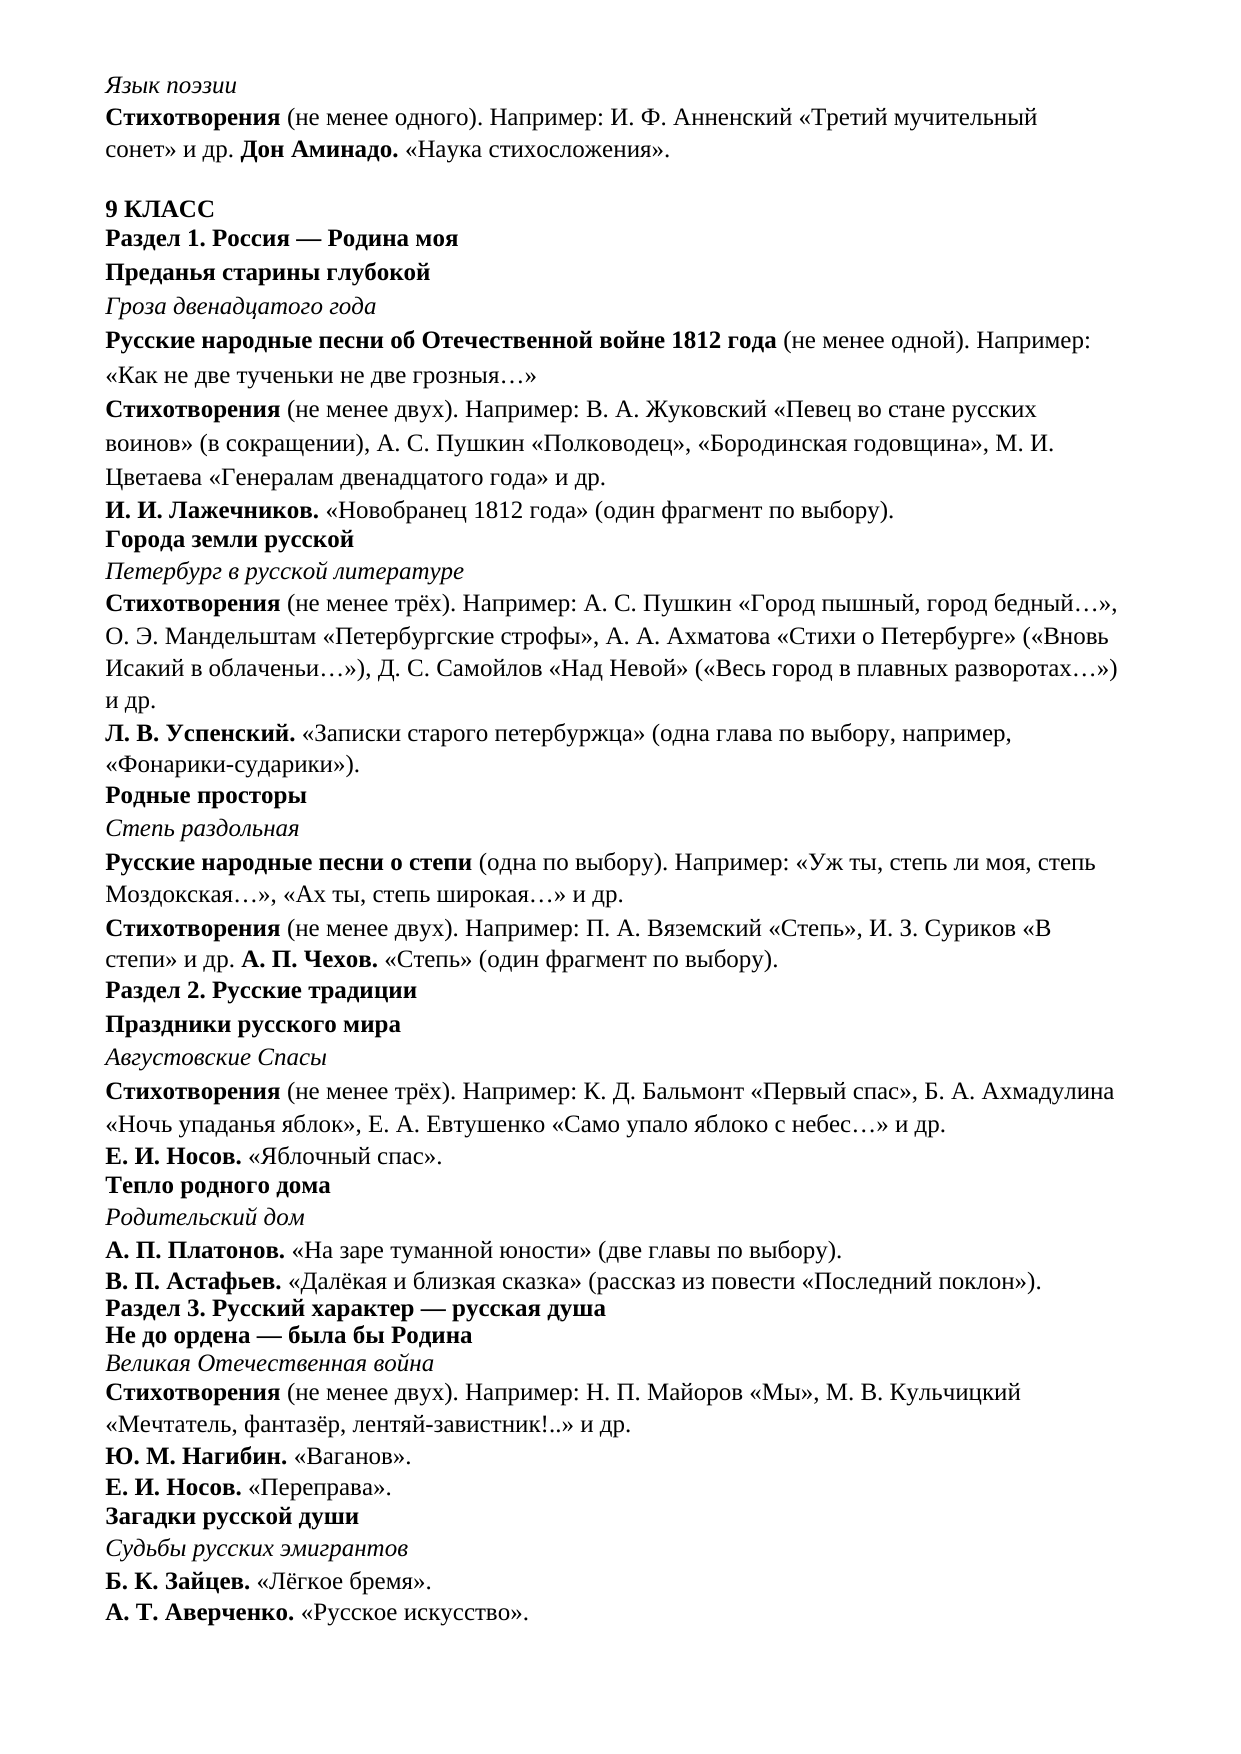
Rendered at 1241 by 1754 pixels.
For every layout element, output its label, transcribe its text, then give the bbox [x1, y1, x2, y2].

text Раздел 3. Русский характер — русская душа Не до ордена — была бы Родина Великая Отечественная война [105, 1294, 1128, 1377]
text А. Т. Аверченко. «Русское искусство». [105, 1598, 1128, 1626]
text Раздел 2. Русские традиции Праздники русского мира Августовские Спасы Стихотворения (не менее трёх). Например: К. Д. Бальмонт «Первый спас», Б. А. Ахмадулина «Ночь упаданья яблок», Е. А. Евтушенко «Само упало яблоко с небес…» и др. [105, 975, 1128, 1138]
text Тепло родного дома Родительский дом А. П. Платонов. «На заре туманной юности» (две главы по выбору). [105, 1170, 1128, 1264]
text Загадки русской души Судьбы русских эмигрантов Б. К. Зайцев. «Лёгкое бремя». [105, 1501, 1128, 1595]
text Родные просторы Степь раздольная Русские народные песни о степи (одна по выбору). Например: «Уж ты, степь ли моя, степь Моздокская…», «Ах ты, степь широкая…» и др. [105, 781, 1129, 908]
text И. И. Лажечников. «Новобранец 1812 года» (один фрагмент по выбору). [105, 496, 1128, 524]
text Л. В. Успенский. «Записки старого петербуржца» (одна глава по выбору, например, «Фонарики-сударики»). [105, 718, 1131, 778]
text Е. И. Носов. «Яблочный спас». [105, 1143, 1128, 1170]
text Стихотворения (не менее двух). Например: Н. П. Майоров «Мы», М. В. Кульчицкий «Мечтатель, фантазёр, лентяй-завистник!..» и др. Ю. М. Нагибин. «Ваганов». [105, 1377, 1128, 1470]
text Стихотворения (не менее двух). Например: П. А. Вяземский «Степь», И. З. Суриков «В степи» и др. А. П. Чехов. «Степь» (один фрагмент по выбору). [105, 913, 1128, 973]
text 9 КЛАСС [105, 196, 1128, 223]
text Язык поэзии Стихотворения (не менее одного). Например: И. Ф. Анненский «Третий мучительный сонет» и др. Дон Аминадо. «Наука стихосложения». [105, 70, 1113, 163]
text Раздел 1. Россия — Родина моя Преданья старины глубокой Гроза двенадцатого года Русские народные песни об Отечественной войне 1812 года (не менее одной). Например: «Как не две тученьки не две грозныя…» Стихотворения (не менее двух). Например: В. А. Жуковский «Певец во стане русских воинов» (в сокращении), А. С. Пушкин «Полководец», «Бородинская годовщина», М. И. Цветаева «Генералам двенадцатого года» и др. [105, 223, 1128, 491]
text В. П. Астафьев. «Далёкая и близкая сказка» (рассказ из повести «Последний поклон»). [105, 1267, 1128, 1294]
text Города земли русской Петербург в русской литературе Стихотворения (не менее трёх). Например: А. С. Пушкин «Город пышный, город бедный…», О. Э. Мандельштам «Петербургские строфы», А. А. Ахматова «Стихи о Петербурге» («Вновь Исакий в облаченьи…»), Д. С. Самойлов «Над Невой» («Весь город в плавных разворотах…») и др. [105, 524, 1134, 714]
text Е. И. Носов. «Переправа». [105, 1474, 1128, 1501]
